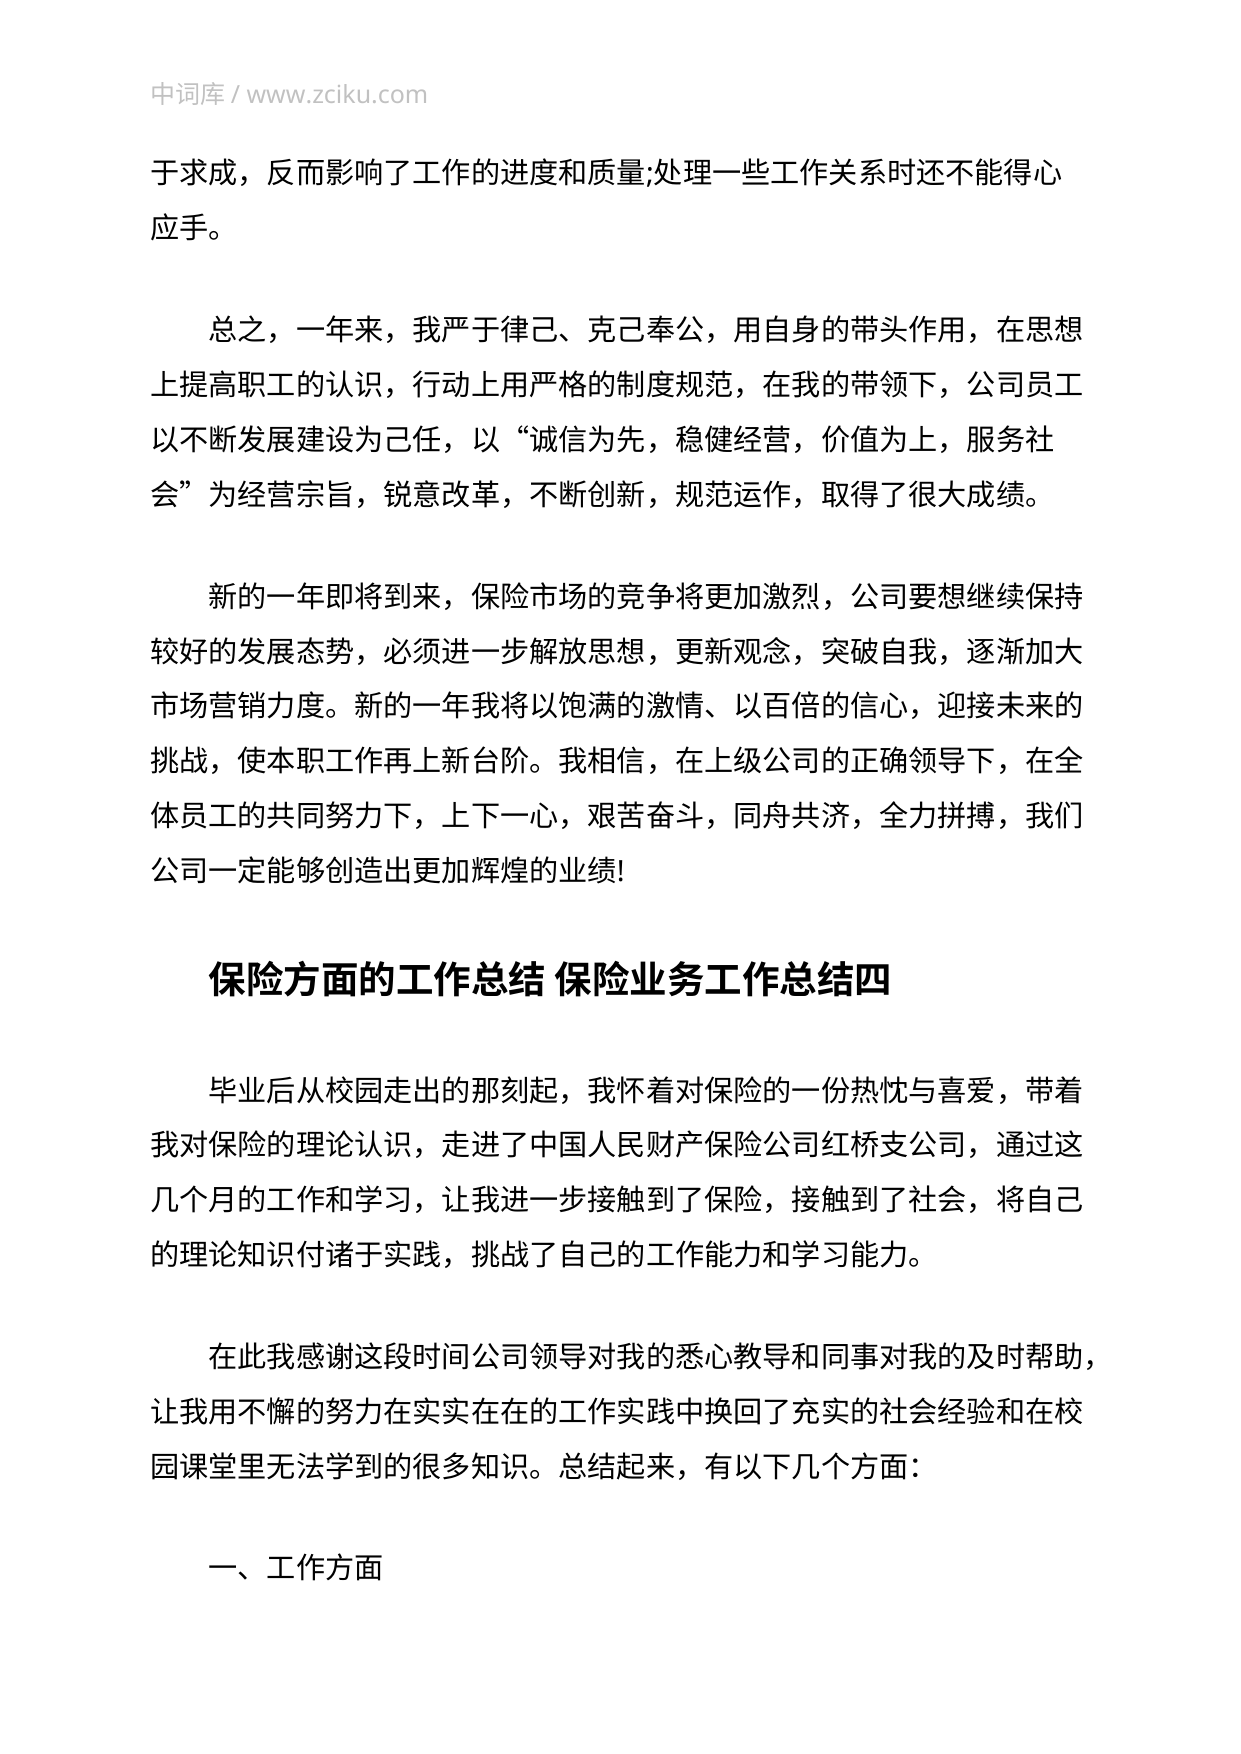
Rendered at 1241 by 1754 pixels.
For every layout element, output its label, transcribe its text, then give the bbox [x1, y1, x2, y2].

text 保险方面的工作总结 保险业务工作总结四 [150, 950, 1090, 1004]
text 一、工作方面 [150, 1545, 1090, 1587]
text 新的一年即将到来，保险市场的竞争将更加激烈，公司要想继续保持较好的发展态势，必须进一步解放思想，更新观念，突破自我，逐渐加大市场营销力度。新的一年我将以饱满的激情、以百倍的信心，迎接未来的挑战，使本职工作再上新台阶。我相信，在上级公司的正确领导下，在全体员工的共同努力下，上下一心，艰苦奋斗，同舟共济，全力拼搏，我们公司一定能够创造出更加辉煌的业绩! [150, 573, 1090, 890]
text 在此我感谢这段时间公司领导对我的悉心教导和同事对我的及时帮助，让我用不懈的努力在实实在在的工作实践中换回了充实的社会经验和在校园课堂里无法学到的很多知识。总结起来，有以下几个方面： [150, 1333, 1090, 1486]
text 总之，一年来，我严于律己、克己奉公，用自身的带头作用，在思想上提高职工的认识，行动上用严格的制度规范，在我的带领下，公司员工以不断发展建设为己任，以“诚信为先，稳健经营，价值为上，服务社会”为经营宗旨，锐意改革，不断创新，规范运作，取得了很大成绩。 [150, 307, 1090, 514]
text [150, 150, 1090, 247]
text 毕业后从校园走出的那刻起，我怀着对保险的一份热忱与喜爱，带着我对保险的理论认识，走进了中国人民财产保险公司红桥支公司，通过这几个月的工作和学习，让我进一步接触到了保险，接触到了社会，将自己的理论知识付诸于实践，挑战了自己的工作能力和学习能力。 [150, 1067, 1090, 1274]
